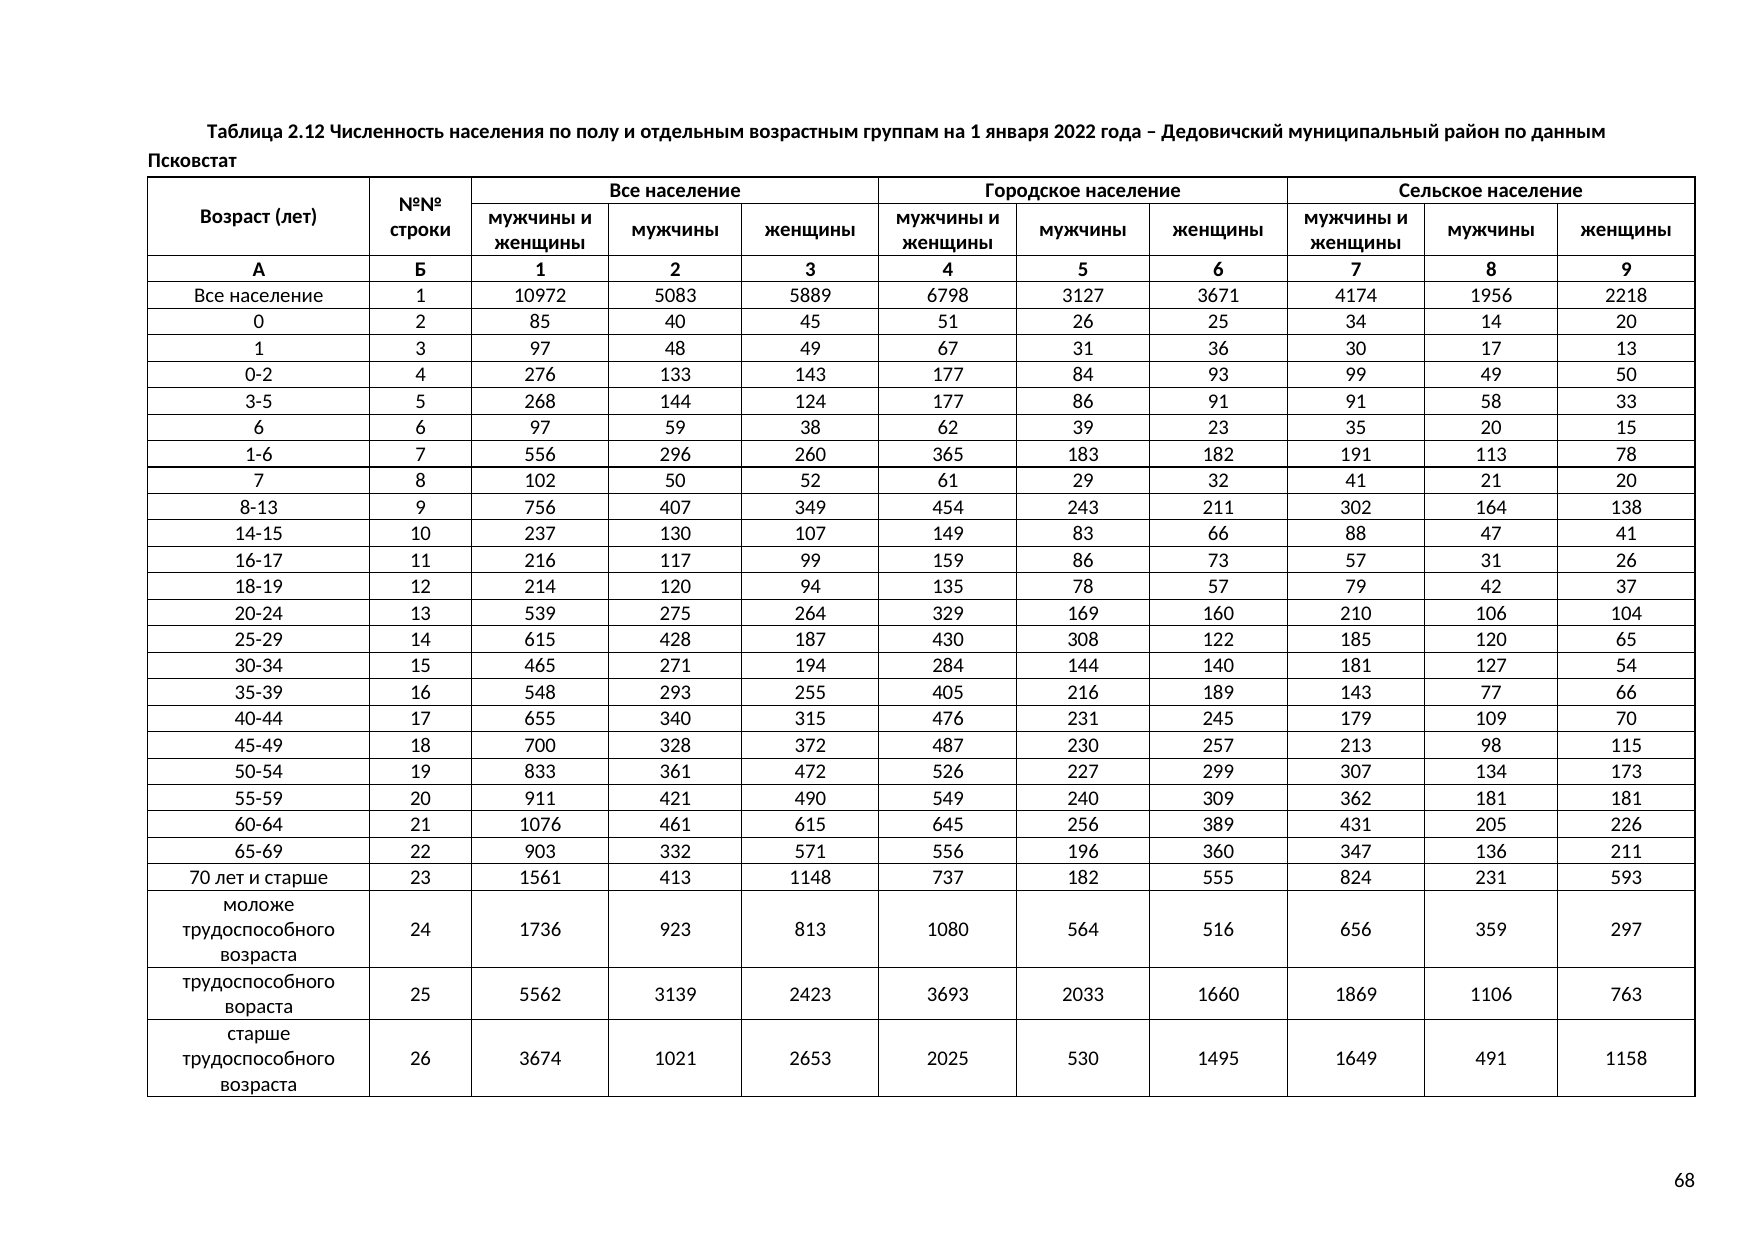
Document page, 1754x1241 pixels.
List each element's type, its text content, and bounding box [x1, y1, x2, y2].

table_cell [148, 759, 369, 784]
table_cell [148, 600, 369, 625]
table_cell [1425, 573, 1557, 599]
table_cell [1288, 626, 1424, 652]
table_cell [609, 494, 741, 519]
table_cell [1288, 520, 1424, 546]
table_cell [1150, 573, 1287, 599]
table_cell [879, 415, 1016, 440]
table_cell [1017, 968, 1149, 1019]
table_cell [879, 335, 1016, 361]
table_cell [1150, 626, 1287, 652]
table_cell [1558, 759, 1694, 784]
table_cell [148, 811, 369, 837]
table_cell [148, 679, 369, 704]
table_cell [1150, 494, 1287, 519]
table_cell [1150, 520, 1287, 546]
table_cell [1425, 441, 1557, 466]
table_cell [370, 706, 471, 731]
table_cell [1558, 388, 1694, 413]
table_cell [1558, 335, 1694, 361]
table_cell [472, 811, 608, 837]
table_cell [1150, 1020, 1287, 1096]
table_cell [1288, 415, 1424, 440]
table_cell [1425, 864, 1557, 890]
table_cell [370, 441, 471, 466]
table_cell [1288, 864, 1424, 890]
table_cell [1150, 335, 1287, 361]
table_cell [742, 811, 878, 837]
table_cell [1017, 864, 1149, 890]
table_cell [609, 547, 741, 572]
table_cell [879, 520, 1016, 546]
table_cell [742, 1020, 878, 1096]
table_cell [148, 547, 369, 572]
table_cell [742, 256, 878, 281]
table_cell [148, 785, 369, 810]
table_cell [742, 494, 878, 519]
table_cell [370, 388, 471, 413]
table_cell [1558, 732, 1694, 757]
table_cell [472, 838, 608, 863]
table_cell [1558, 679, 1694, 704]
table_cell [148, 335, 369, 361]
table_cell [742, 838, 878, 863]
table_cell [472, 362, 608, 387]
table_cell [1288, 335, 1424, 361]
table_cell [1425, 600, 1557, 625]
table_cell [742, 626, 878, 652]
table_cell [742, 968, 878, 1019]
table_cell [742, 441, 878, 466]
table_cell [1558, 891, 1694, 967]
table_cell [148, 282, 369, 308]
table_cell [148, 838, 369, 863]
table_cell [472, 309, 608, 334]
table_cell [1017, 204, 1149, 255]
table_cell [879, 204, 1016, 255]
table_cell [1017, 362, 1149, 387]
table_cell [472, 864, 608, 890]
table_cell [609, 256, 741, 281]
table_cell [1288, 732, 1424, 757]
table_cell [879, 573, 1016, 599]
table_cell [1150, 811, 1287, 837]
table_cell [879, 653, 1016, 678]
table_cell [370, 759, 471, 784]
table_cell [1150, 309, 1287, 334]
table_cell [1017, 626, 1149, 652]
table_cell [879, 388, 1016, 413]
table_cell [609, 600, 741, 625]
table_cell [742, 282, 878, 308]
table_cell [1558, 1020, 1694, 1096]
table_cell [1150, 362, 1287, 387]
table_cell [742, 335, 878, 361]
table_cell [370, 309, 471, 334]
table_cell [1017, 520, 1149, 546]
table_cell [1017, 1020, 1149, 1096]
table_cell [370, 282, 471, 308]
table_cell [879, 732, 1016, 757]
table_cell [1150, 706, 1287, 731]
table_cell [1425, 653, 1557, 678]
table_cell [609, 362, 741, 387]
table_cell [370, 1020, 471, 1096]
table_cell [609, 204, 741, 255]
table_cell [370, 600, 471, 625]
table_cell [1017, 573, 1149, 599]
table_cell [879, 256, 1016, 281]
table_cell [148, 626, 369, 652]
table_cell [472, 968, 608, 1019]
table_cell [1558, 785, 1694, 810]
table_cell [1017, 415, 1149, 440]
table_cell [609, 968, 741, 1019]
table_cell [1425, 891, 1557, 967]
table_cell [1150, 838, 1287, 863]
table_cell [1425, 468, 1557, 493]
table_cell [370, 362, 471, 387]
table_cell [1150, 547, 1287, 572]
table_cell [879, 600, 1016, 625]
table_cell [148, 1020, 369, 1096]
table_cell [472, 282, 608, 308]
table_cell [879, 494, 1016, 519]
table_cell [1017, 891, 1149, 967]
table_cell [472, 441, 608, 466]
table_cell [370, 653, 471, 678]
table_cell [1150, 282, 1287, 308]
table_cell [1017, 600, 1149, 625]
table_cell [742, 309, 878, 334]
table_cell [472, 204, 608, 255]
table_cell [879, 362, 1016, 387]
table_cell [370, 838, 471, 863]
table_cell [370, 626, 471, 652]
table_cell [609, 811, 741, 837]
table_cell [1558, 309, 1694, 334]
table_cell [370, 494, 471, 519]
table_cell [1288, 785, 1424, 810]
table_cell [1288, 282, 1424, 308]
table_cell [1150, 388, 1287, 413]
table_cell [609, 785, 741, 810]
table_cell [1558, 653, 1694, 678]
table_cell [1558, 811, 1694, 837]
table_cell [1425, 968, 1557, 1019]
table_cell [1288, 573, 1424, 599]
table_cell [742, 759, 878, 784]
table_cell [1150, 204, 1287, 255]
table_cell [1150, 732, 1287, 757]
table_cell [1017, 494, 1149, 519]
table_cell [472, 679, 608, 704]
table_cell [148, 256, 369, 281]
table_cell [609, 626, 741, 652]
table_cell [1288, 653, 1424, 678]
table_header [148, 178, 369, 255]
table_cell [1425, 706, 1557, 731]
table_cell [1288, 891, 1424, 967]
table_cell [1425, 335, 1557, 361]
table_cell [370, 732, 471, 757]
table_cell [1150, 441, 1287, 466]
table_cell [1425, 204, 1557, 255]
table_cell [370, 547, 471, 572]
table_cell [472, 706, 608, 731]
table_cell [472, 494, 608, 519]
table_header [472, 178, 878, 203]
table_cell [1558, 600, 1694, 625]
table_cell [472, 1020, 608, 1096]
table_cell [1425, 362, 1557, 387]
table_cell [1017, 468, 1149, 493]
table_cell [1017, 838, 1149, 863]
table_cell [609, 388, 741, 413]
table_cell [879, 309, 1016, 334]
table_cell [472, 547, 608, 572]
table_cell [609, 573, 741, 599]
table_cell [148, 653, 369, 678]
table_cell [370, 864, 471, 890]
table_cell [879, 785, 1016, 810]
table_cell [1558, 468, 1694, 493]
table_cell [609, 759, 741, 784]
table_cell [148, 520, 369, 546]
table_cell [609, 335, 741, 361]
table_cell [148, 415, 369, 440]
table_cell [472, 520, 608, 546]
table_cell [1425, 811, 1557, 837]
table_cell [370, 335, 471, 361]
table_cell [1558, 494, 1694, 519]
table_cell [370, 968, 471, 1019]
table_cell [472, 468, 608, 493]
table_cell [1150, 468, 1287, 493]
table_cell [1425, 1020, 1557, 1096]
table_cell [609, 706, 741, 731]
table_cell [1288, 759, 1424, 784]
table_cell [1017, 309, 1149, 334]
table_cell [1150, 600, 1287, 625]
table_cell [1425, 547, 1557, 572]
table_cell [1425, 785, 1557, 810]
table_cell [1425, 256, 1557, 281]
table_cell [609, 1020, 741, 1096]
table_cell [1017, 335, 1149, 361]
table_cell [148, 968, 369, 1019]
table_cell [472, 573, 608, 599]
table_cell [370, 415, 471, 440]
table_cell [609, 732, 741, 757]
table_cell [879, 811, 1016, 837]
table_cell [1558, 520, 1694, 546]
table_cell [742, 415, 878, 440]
text Таблица 2.12 Численность населения по полу и отдельным возрастным группам на 1 января 2022 года – Дедовичский муниципальный район по данным Псковстат [148, 118, 1695, 173]
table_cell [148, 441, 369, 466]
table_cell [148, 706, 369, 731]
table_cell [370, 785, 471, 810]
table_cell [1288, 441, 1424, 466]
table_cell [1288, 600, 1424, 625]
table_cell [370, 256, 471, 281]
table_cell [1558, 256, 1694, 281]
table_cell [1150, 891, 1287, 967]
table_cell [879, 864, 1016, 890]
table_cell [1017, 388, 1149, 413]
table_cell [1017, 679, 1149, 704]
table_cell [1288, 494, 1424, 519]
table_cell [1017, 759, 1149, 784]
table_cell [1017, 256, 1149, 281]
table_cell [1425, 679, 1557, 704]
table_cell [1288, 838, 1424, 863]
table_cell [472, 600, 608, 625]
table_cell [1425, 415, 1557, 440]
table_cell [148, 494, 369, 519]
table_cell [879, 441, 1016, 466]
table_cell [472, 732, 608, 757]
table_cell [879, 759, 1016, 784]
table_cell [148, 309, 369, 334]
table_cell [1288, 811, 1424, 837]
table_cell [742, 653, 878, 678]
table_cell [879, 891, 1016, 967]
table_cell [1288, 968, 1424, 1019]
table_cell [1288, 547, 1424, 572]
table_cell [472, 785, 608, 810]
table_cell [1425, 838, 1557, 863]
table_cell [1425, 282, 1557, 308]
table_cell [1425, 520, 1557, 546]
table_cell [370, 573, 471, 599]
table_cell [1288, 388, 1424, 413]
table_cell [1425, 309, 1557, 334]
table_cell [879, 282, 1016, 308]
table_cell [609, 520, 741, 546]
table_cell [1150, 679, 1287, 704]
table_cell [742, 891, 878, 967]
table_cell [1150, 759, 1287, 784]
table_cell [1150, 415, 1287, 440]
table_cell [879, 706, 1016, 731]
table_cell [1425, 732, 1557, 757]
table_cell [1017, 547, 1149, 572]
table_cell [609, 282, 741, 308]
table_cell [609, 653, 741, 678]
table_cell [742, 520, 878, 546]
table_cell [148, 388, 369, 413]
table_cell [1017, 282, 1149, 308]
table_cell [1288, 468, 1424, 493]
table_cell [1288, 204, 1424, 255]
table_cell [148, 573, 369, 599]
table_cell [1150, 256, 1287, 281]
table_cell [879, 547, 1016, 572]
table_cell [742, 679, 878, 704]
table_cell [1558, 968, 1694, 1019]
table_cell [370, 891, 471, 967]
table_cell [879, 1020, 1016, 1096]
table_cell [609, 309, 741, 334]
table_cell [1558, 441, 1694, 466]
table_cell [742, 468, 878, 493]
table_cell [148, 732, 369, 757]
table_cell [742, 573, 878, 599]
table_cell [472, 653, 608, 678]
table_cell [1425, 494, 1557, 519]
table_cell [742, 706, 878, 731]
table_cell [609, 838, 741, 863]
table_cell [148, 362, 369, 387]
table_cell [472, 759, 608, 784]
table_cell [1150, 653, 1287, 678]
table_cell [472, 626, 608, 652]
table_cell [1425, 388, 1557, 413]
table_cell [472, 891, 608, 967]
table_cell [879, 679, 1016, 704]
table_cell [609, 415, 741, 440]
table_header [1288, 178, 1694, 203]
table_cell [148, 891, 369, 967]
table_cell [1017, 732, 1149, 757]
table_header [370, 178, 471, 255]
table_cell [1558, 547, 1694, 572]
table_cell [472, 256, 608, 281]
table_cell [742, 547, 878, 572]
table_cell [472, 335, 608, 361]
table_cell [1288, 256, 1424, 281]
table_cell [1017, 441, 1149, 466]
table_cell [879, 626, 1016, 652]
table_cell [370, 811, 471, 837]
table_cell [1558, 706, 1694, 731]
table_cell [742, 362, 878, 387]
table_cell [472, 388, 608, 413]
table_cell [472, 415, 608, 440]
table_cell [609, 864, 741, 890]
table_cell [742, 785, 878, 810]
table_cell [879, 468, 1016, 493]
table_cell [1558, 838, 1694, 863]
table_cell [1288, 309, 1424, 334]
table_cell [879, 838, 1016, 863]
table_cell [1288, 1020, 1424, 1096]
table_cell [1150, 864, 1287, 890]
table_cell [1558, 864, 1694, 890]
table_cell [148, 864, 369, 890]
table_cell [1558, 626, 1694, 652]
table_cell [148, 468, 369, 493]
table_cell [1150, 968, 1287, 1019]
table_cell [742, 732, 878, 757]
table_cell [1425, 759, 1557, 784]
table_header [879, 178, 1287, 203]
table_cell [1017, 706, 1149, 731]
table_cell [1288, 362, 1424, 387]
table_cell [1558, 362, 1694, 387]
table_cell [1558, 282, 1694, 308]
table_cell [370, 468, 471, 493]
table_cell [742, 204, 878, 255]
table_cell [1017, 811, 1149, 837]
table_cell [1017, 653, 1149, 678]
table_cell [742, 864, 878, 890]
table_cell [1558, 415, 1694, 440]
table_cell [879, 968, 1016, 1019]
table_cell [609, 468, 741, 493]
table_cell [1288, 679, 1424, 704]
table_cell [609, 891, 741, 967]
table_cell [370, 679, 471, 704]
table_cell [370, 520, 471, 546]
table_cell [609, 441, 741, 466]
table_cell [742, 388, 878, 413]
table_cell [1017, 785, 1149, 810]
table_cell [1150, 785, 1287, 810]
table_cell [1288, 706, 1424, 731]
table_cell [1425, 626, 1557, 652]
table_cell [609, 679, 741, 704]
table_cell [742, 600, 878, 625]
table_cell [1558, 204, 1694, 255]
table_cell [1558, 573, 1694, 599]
